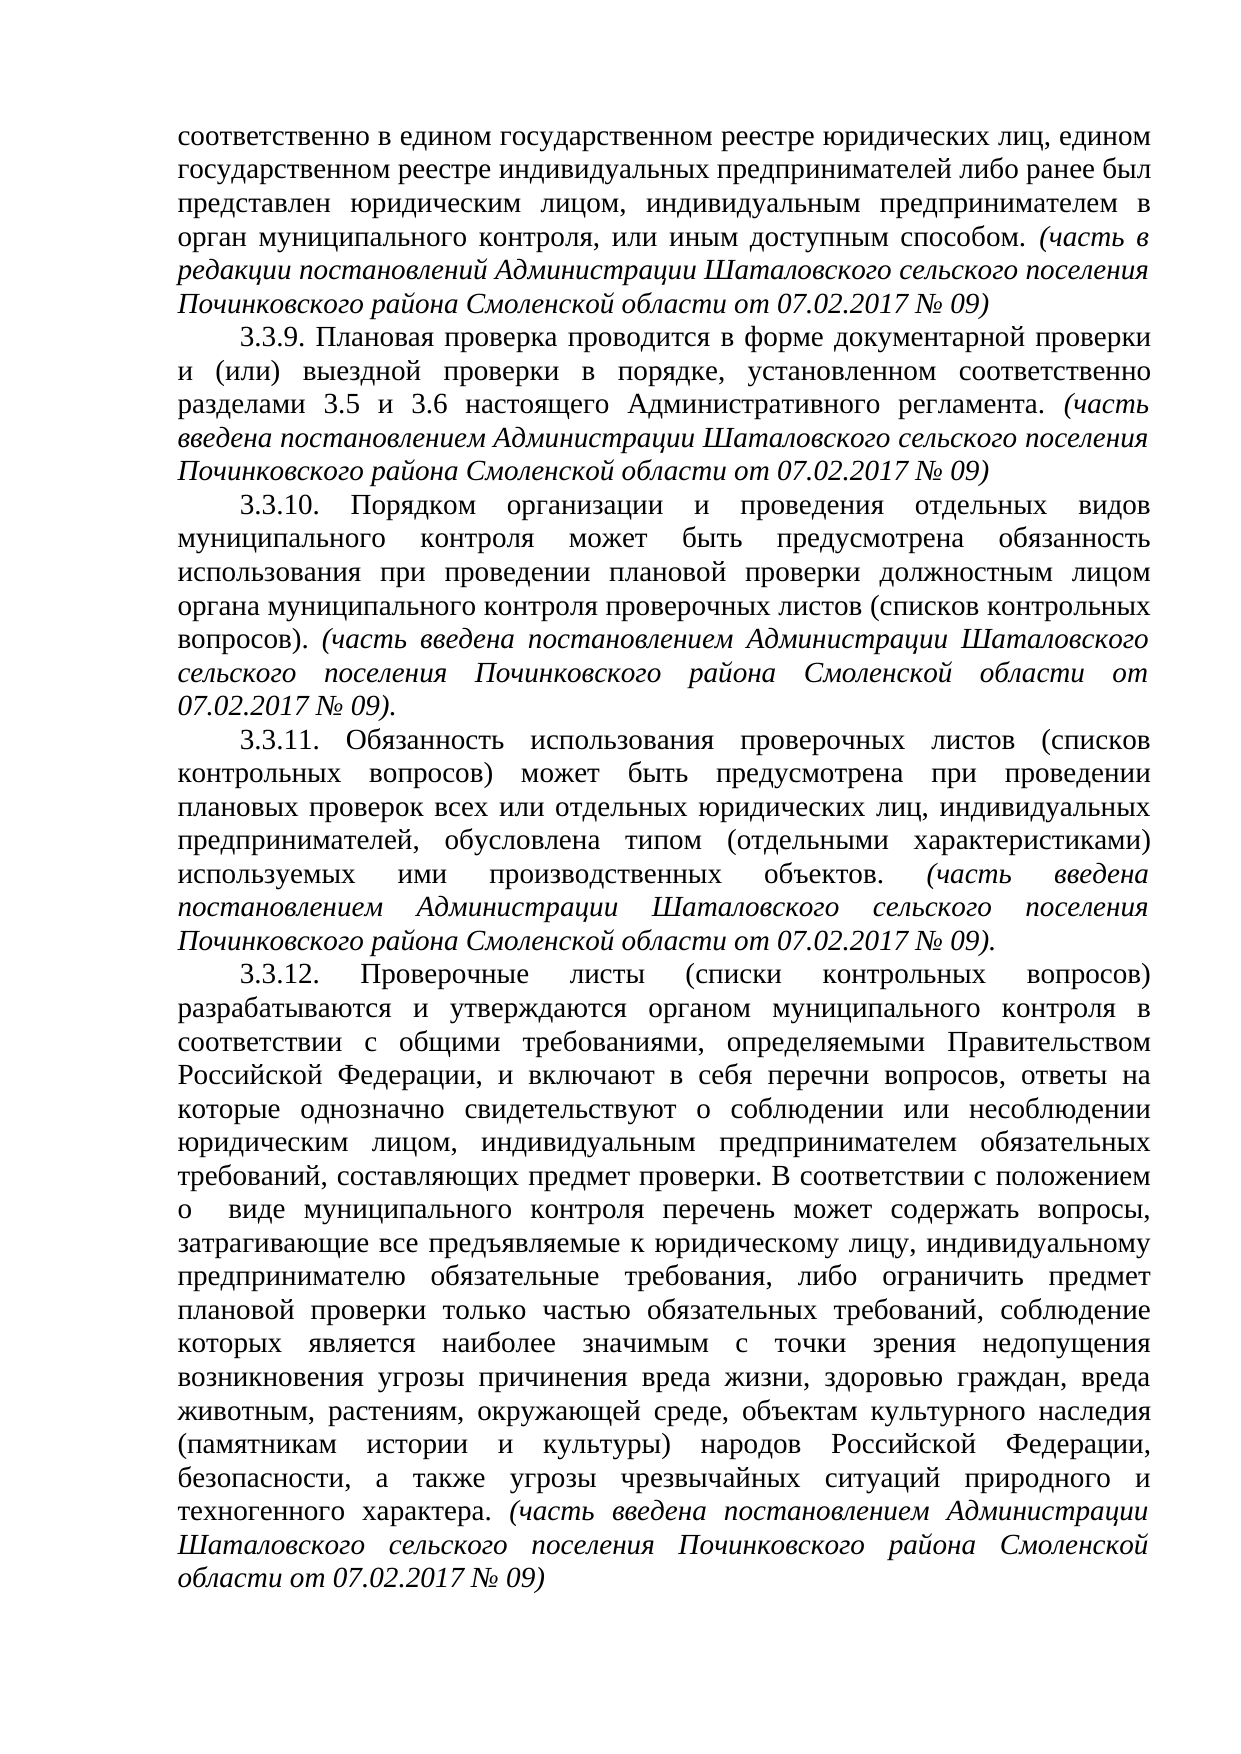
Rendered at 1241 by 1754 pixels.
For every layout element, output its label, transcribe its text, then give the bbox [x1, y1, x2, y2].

text 3.3.10. Порядком организации и проведения отдельных видов муниципального контроля может быть предусмотрена обязанность использования при проведении плановой проверки должностным лицом органа муниципального контроля проверочных листов (списков контрольных вопросов). (часть введена постановлением Администрации Шаталовского сельского поселения Починковского района Смоленской области от 07.02.2017 № 09). [177, 487, 1152, 722]
text 3.3.9. Плановая проверка проводится в форме документарной проверки и (или) выездной проверки в порядке, установленном соответственно разделами 3.5 и 3.6 настоящего Административного регламента. (часть введена постановлением Администрации Шаталовского сельского поселения Починковского района Смоленской области от 07.02.2017 № 09) [177, 319, 1152, 487]
text 3.3.11. Обязанность использования проверочных листов (списков контрольных вопросов) может быть предусмотрена при проведении плановых проверок всех или отдельных юридических лиц, индивидуальных предпринимателей, обусловлена типом (отдельными характеристиками) используемых ими производственных объектов. (часть введена постановлением Администрации Шаталовского сельского поселения Починковского района Смоленской области от 07.02.2017 № 09). [177, 722, 1152, 957]
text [177, 118, 1152, 319]
text 3.3.12. Проверочные листы (списки контрольных вопросов) разрабатываются и утверждаются органом муниципального контроля в соответствии с общими требованиями, определяемыми Правительством Российской Федерации, и включают в себя перечни вопросов, ответы на которые однозначно свидетельствуют о соблюдении или несоблюдении юридическим лицом, индивидуальным предпринимателем обязательных требований, составляющих предмет проверки. В соответствии с положением о виде муниципального контроля перечень может содержать вопросы, затрагивающие все предъявляемые к юридическому лицу, индивидуальному предпринимателю обязательные требования, либо ограничить предмет плановой проверки только частью обязательных требований, соблюдение которых является наиболее значимым с точки зрения недопущения возникновения угрозы причинения вреда жизни, здоровью граждан, вреда животным, растениям, окружающей среде, объектам культурного наследия (памятникам истории и культуры) народов Российской Федерации, безопасности, а также угрозы чрезвычайных ситуаций природного и техногенного характера. (часть введена постановлением Администрации Шаталовского сельского поселения Починковского района Смоленской области от 07.02.2017 № 09) [177, 957, 1152, 1594]
